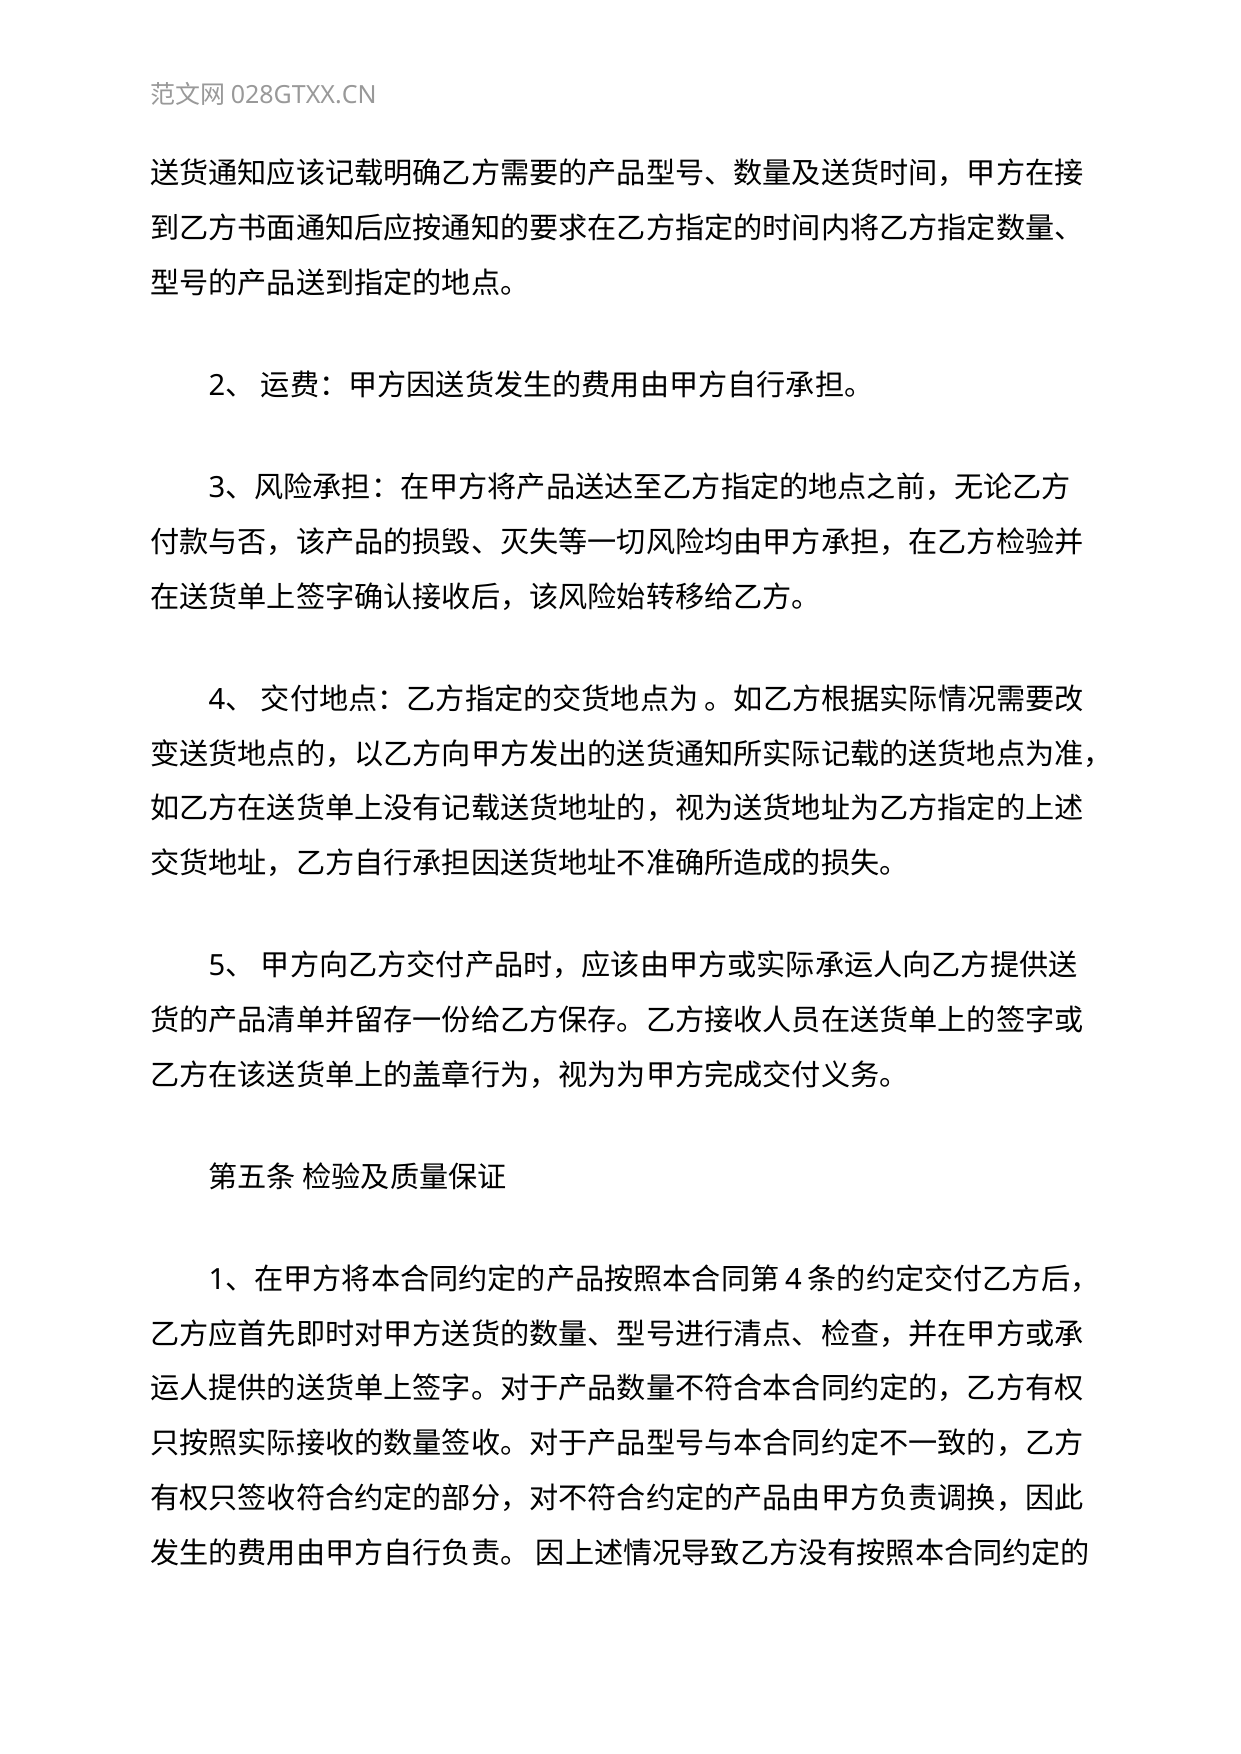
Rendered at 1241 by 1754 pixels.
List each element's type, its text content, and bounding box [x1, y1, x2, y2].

text 4、 交付地点：乙方指定的交货地点为 。如乙方根据实际情况需要改变送货地点的，以乙方向甲方发出的送货通知所实际记载的送货地点为准，如乙方在送货单上没有记载送货地址的，视为送货地址为乙方指定的上述交货地址，乙方自行承担因送货地址不准确所造成的损失。 [150, 675, 1090, 882]
text 3、风险承担：在甲方将产品送达至乙方指定的地点之前，无论乙方付款与否，该产品的损毁、灭失等一切风险均由甲方承担，在乙方检验并在送货单上签字确认接收后，该风险始转移给乙方。 [150, 463, 1090, 616]
text 2、 运费：甲方因送货发生的费用由甲方自行承担。 [150, 362, 1090, 404]
text 5、 甲方向乙方交付产品时，应该由甲方或实际承运人向乙方提供送货的产品清单并留存一份给乙方保存。乙方接收人员在送货单上的签字或乙方在该送货单上的盖章行为，视为为甲方完成交付义务。 [150, 942, 1090, 1094]
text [150, 1255, 1090, 1572]
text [150, 150, 1090, 302]
text 第五条 检验及质量保证 [150, 1153, 1090, 1196]
